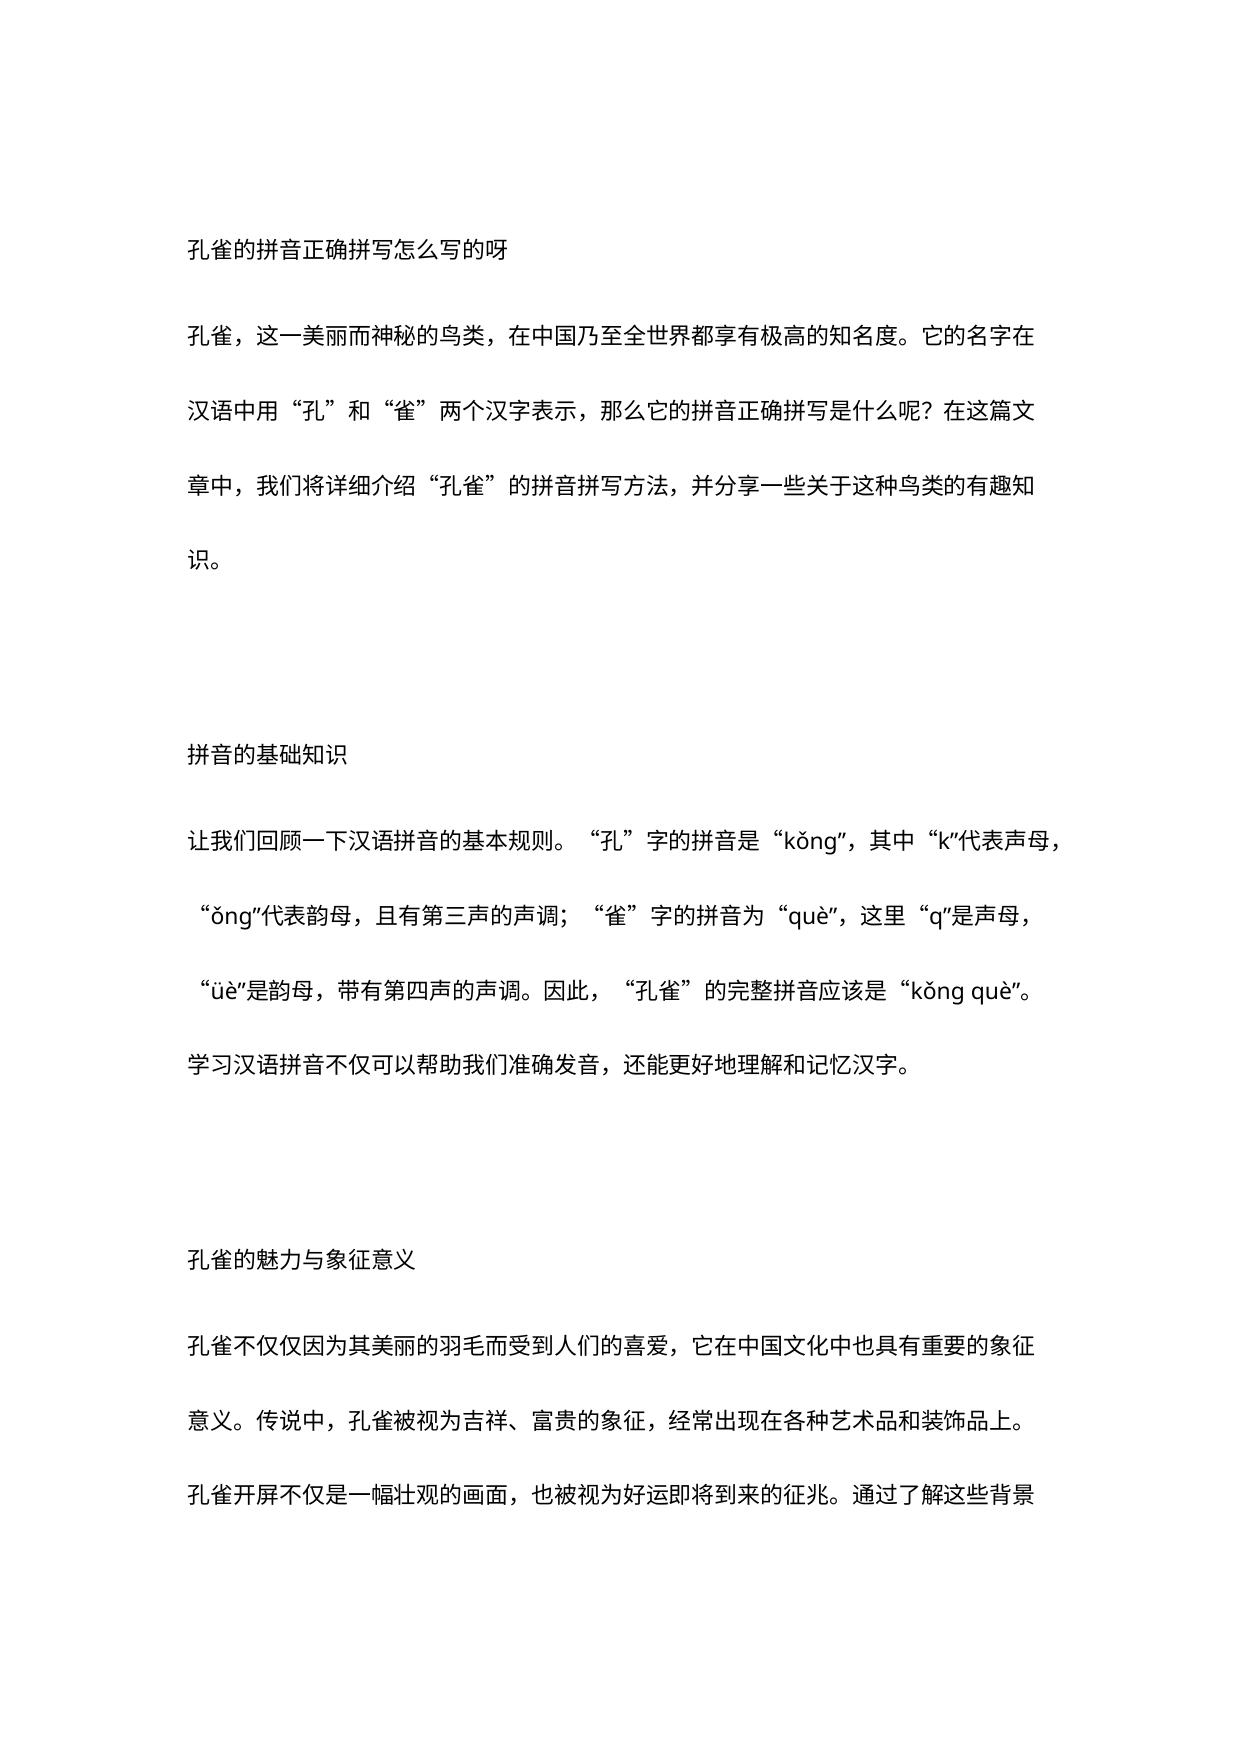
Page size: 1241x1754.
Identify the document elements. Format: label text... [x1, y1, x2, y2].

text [187, 1312, 1053, 1527]
text 孔雀的拼音正确拼写怎么写的呀 [187, 216, 1053, 281]
text 拼音的基础知识 [187, 721, 1053, 786]
text 让我们回顾一下汉语拼音的基本规则。“孔”字的拼音是“kǒng”，其中“k”代表声母，“ǒng”代表韵母，且有第三声的声调；“雀”字的拼音为“què”，这里“q”是声母，“üè”是韵母，带有第四声的声调。因此，“孔雀”的完整拼音应该是“kǒng què”。学习汉语拼音不仅可以帮助我们准确发音，还能更好地理解和记忆汉字。 [187, 807, 1053, 1096]
text 孔雀的魅力与象征意义 [187, 1226, 1053, 1291]
text 孔雀，这一美丽而神秘的鸟类，在中国乃至全世界都享有极高的知名度。它的名字在汉语中用“孔”和“雀”两个汉字表示，那么它的拼音正确拼写是什么呢？在这篇文章中，我们将详细介绍“孔雀”的拼音拼写方法，并分享一些关于这种鸟类的有趣知识。 [187, 302, 1053, 591]
